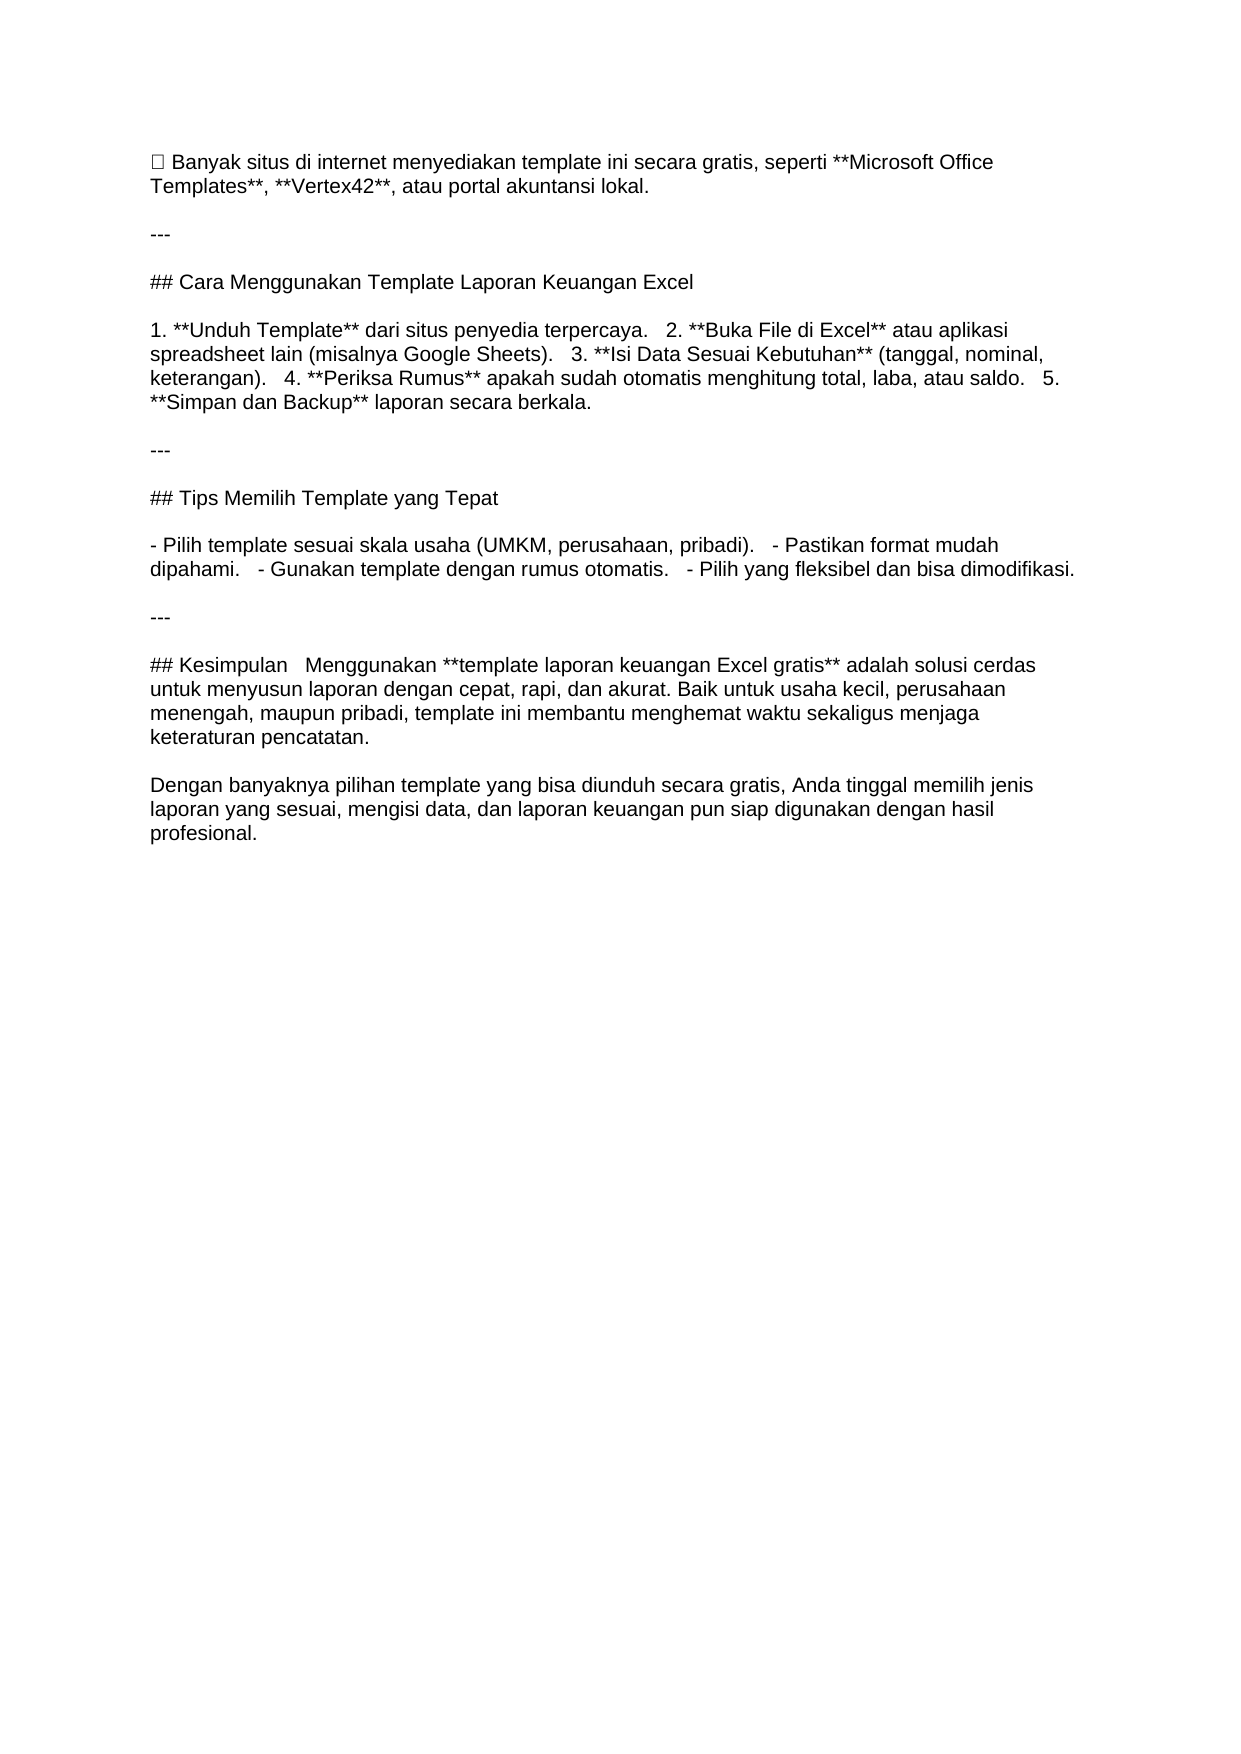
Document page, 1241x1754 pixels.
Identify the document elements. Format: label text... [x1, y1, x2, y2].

text ## Cara Menggunakan Template Laporan Keuangan Excel [150, 270, 1090, 294]
text 1. **Unduh Template** dari situs penyedia terpercaya. 2. **Buka File di Excel** atau aplikasi spreadsheet lain (misalnya Google Sheets). 3. **Isi Data Sesuai Kebutuhan** (tanggal, nominal, keterangan). 4. **Periksa Rumus** apakah sudah otomatis menghitung total, laba, atau saldo. 5. **Simpan dan Backup** laporan secara berkala. [150, 318, 1090, 413]
text - Pilih template sesuai skala usaha (UMKM, perusahaan, pribadi). - Pastikan format mudah dipahami. - Gunakan template dengan rumus otomatis. - Pilih yang fleksibel dan bisa dimodifikasi. [150, 533, 1090, 581]
text ## Tips Memilih Template yang Tepat [150, 485, 1090, 509]
text --- [150, 222, 1090, 246]
text --- [150, 605, 1090, 629]
text 💡 Banyak situs di internet menyediakan template ini secara gratis, seperti **Microsoft Office Templates**, **Vertex42**, atau portal akuntansi lokal. [150, 150, 1090, 198]
text --- [150, 437, 1090, 461]
text Dengan banyaknya pilihan template yang bisa diunduh secara gratis, Anda tinggal memilih jenis laporan yang sesuai, mengisi data, dan laporan keuangan pun siap digunakan dengan hasil profesional. [150, 773, 1090, 845]
text ## Kesimpulan Menggunakan **template laporan keuangan Excel gratis** adalah solusi cerdas untuk menyusun laporan dengan cepat, rapi, dan akurat. Baik untuk usaha kecil, perusahaan menengah, maupun pribadi, template ini membantu menghemat waktu sekaligus menjaga keteraturan pencatatan. [150, 653, 1090, 749]
